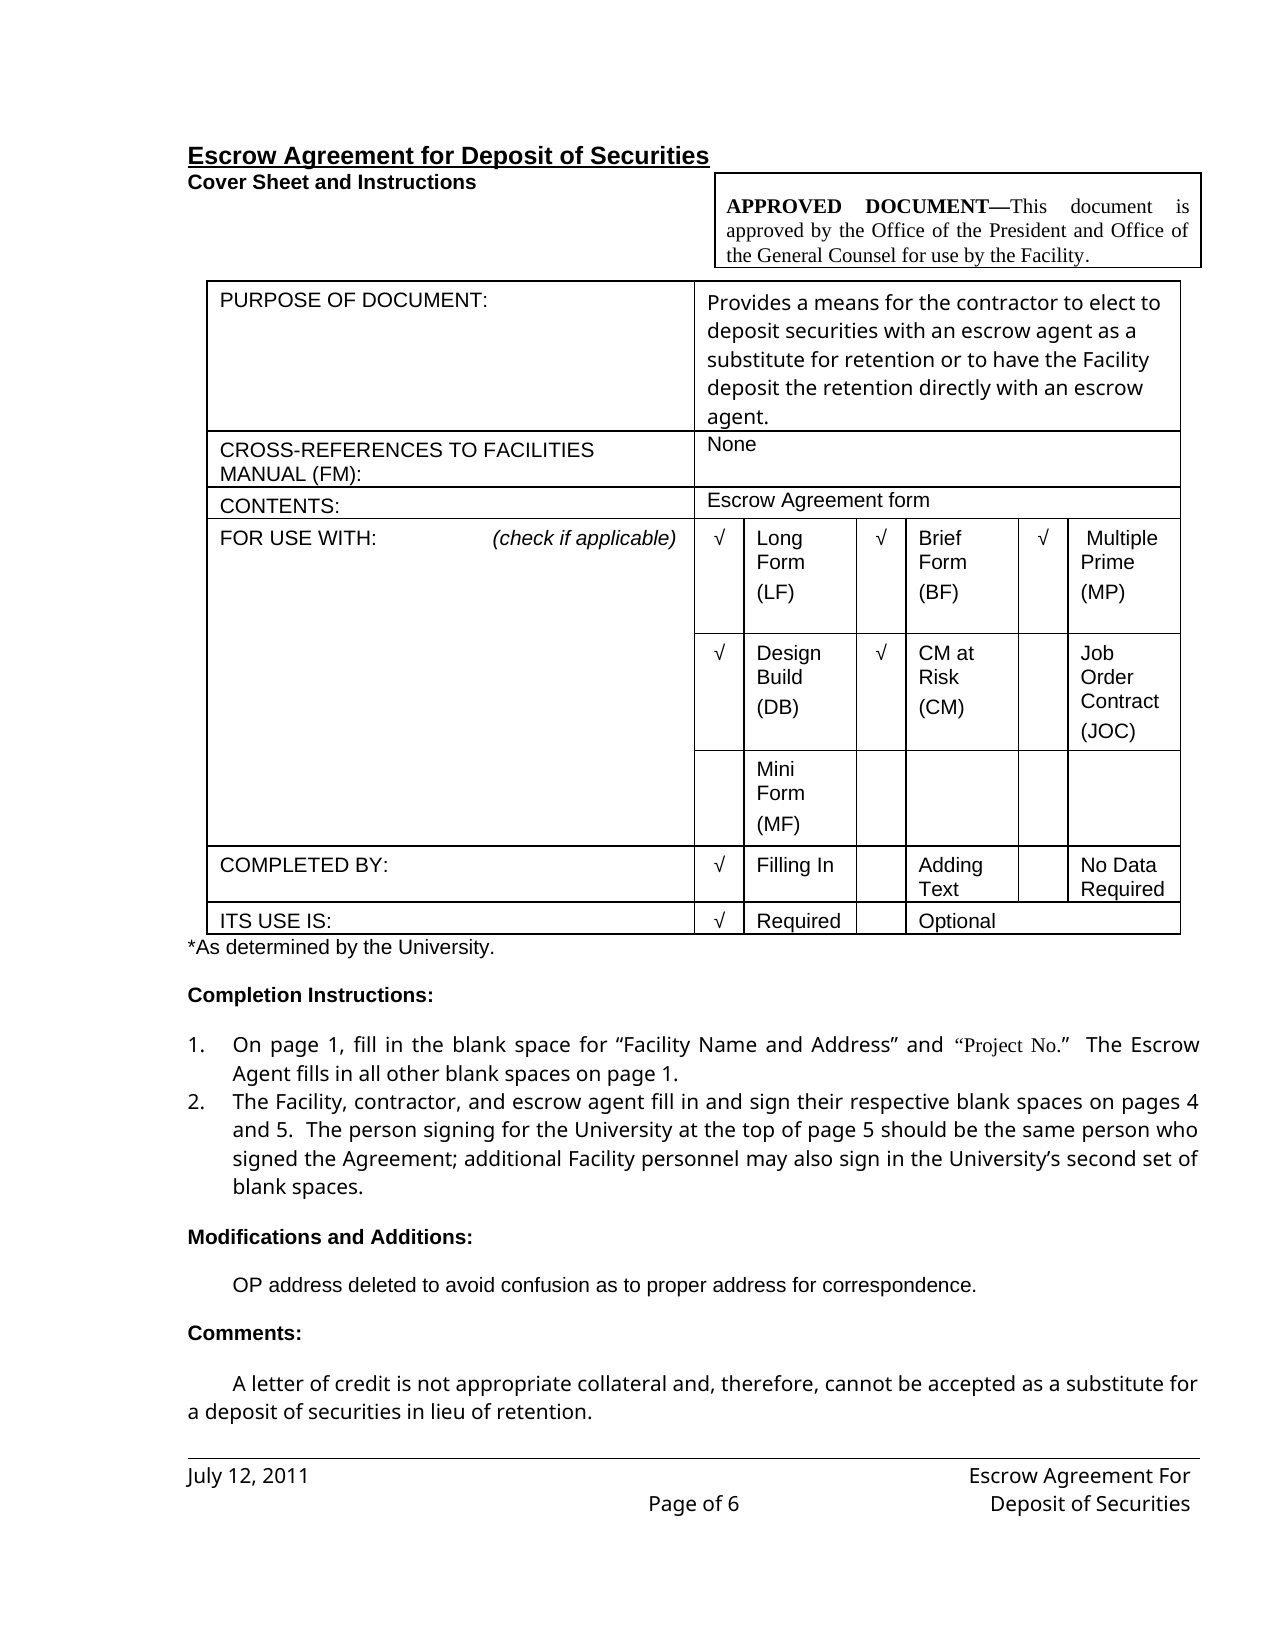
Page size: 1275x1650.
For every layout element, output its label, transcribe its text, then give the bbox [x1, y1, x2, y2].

table_cell Design Build (DB) [745, 634, 856, 749]
table_cell Optional [907, 903, 1180, 933]
text A letter of credit is not appropriate collateral and, therefore, cannot be accepted as a substitute for a deposit of securities in lieu of retention. [187, 1369, 1200, 1426]
table_cell [695, 751, 743, 845]
text Modifications and Additions: [187, 1225, 1200, 1249]
table_cell √ [695, 519, 743, 633]
table_cell [1019, 634, 1067, 749]
table_cell Job Order Contract (JOC) [1069, 634, 1180, 749]
table_cell ITS USE IS: [208, 903, 694, 933]
table_cell √ [695, 847, 743, 901]
table_cell Multiple Prime (MP) [1069, 519, 1180, 633]
table_cell [1019, 847, 1067, 901]
text OP address deleted to avoid confusion as to proper address for correspondence. [187, 1273, 1200, 1297]
table_cell No Data Required [1069, 847, 1180, 901]
table_cell √ [857, 634, 905, 749]
table_cell FOR USE WITH: (check if applicable) [208, 519, 694, 845]
text APPROVED DOCUMENT—This document is approved by the Office of the President and Office of the General Counsel for use by the Facility. [716, 184, 1200, 267]
table_cell √ [857, 519, 905, 633]
table_cell CROSS-REFERENCES TO FACILITIES MANUAL (FM): [208, 432, 694, 486]
table_cell √ [695, 903, 743, 933]
table_cell Long Form (LF) [745, 519, 856, 633]
table_header PURPOSE OF DOCUMENT: [208, 282, 694, 430]
text Completion Instructions: [187, 982, 1200, 1006]
table_cell COMPLETED BY: [208, 847, 694, 901]
table_cell CONTENTS: [208, 488, 694, 518]
table_cell CM at Risk (CM) [907, 634, 1018, 749]
table_cell √ [1019, 519, 1067, 633]
text Escrow Agreement for Deposit of Securities [187, 141, 1200, 170]
table_cell [1069, 751, 1180, 845]
text *As determined by the University. [187, 934, 1200, 958]
table_cell Escrow Agreement form [695, 488, 1180, 518]
table_cell [907, 751, 1018, 845]
text 2. The Facility, contractor, and escrow agent fill in and sign their respective blank spaces on pages 4 and 5. The person signing for the University at the top of page 5 should be the same person who signed the Agreement; additional Facility personnel may also sign in the University’s second set of blank spaces. [187, 1087, 1200, 1201]
table_cell [857, 903, 905, 933]
text 1. On page 1, fill in the blank space for “Facility Name and Address” and “Project No.” The Escrow Agent fills in all other blank spaces on page 1. [187, 1030, 1200, 1087]
table_cell [857, 751, 905, 845]
table_cell Required [745, 903, 856, 933]
table_cell Brief Form (BF) [907, 519, 1018, 633]
table_cell Filling In [745, 847, 856, 901]
table_header Provides a means for the contractor to elect to deposit securities with an escrow agent as a substitute for retention or to have the Facility deposit the retention directly with an escrow agent. [695, 282, 1180, 430]
table_cell Adding Text [907, 847, 1018, 901]
text Comments: [187, 1321, 1200, 1345]
table_cell Mini Form (MF) [745, 751, 856, 845]
table_cell None [695, 432, 1180, 486]
table_cell [1019, 751, 1067, 845]
table_cell √ [695, 634, 743, 749]
text Cover Sheet and Instructions [187, 170, 1200, 194]
table_cell [857, 847, 905, 901]
